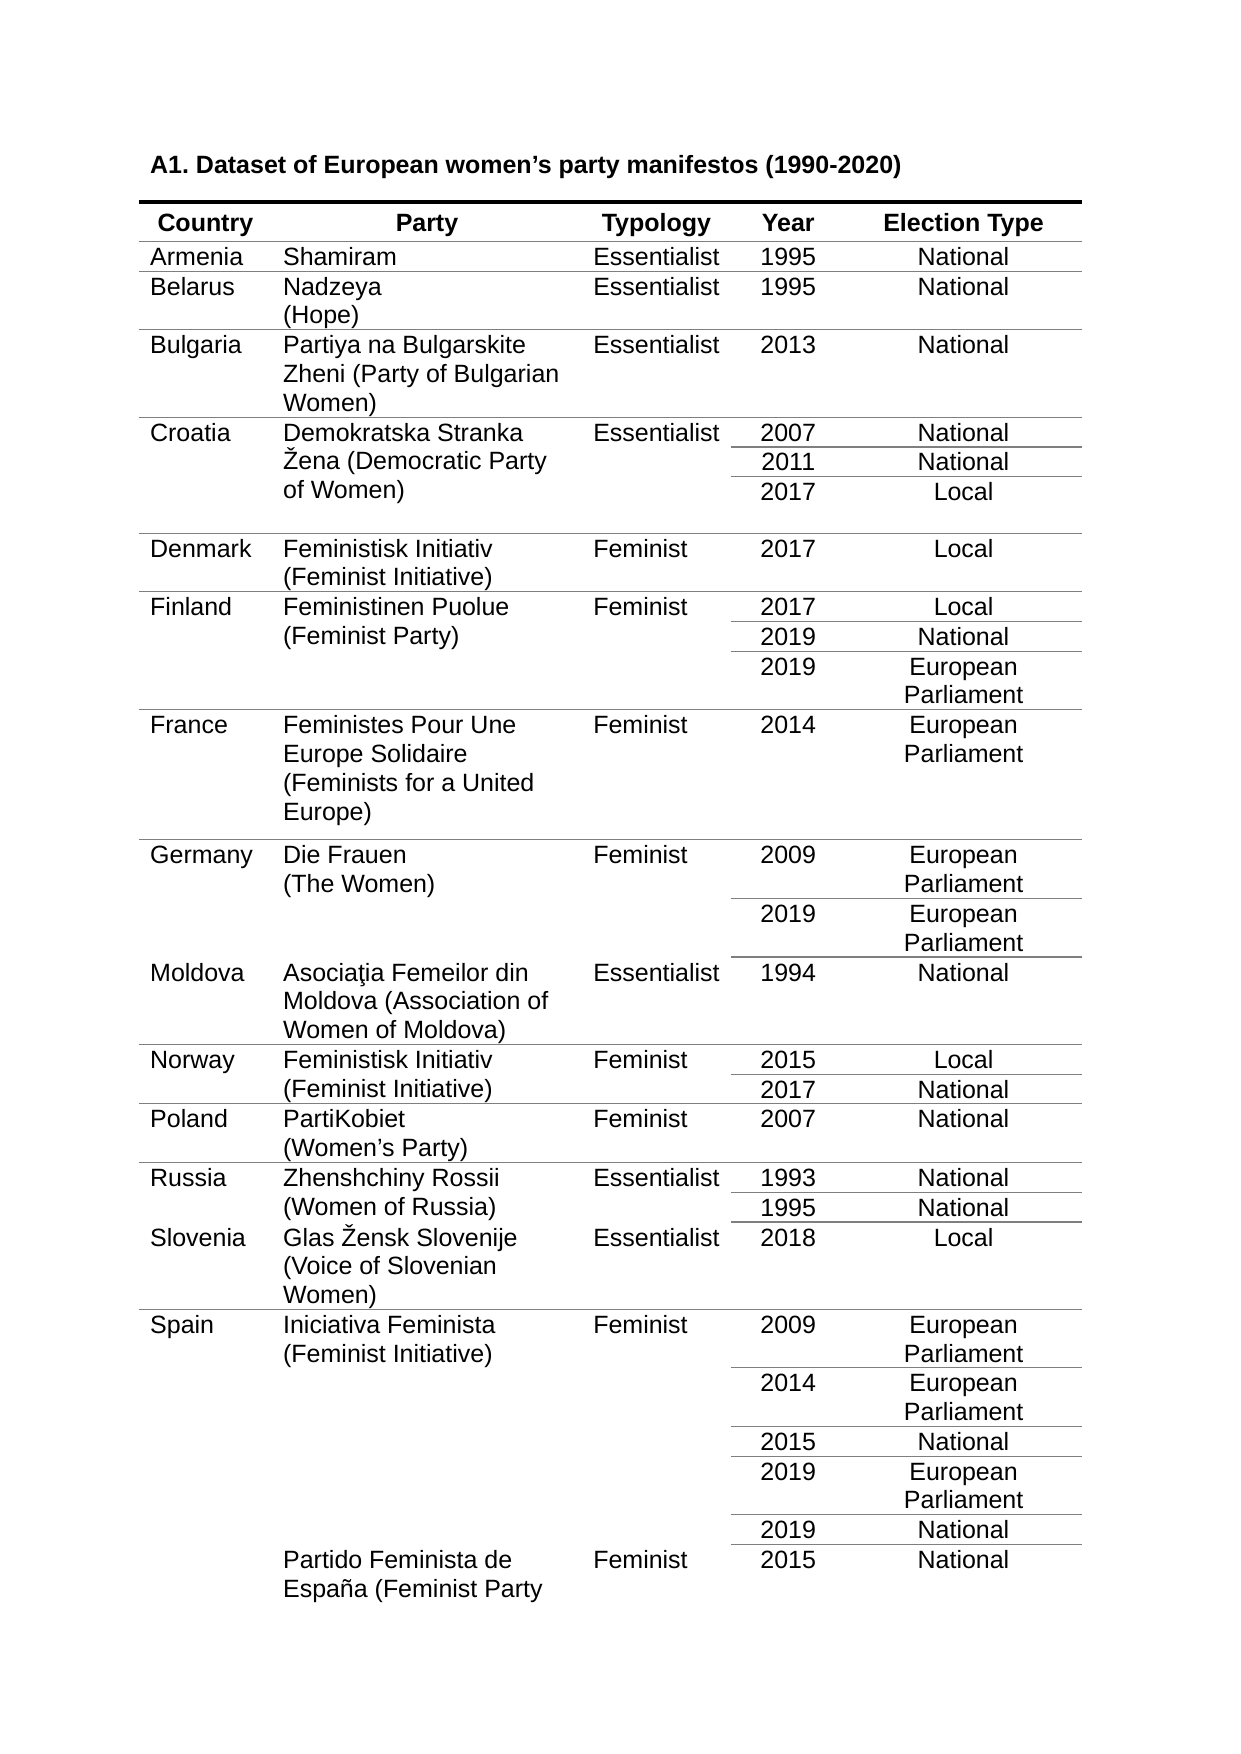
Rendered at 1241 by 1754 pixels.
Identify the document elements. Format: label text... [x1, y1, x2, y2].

table_cell 2017 [731, 477, 845, 533]
table_cell Bulgaria [139, 330, 272, 417]
table_cell National [845, 418, 1082, 446]
table_cell Finland [139, 592, 272, 709]
table_cell European Parliament [845, 1368, 1082, 1426]
table_cell 2015 [731, 1427, 845, 1456]
table_cell France [139, 710, 272, 839]
table_cell 2013 [731, 330, 845, 417]
table_cell Essentialist [582, 1221, 731, 1309]
table_cell 2015 [731, 1545, 845, 1602]
table_cell Feminist [582, 534, 731, 591]
table_cell Armenia [139, 242, 272, 271]
table_cell Feminist [582, 592, 731, 709]
table_cell European Parliament [845, 1457, 1082, 1514]
table_cell Essentialist [582, 242, 731, 271]
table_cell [272, 1544, 582, 1602]
table_cell Local [845, 477, 1082, 533]
table_cell 1995 [731, 242, 845, 271]
table_header Country [139, 204, 272, 241]
table_cell National [845, 1104, 1082, 1162]
table_header Party [272, 204, 582, 241]
table_cell Russia [139, 1163, 272, 1221]
table_cell 2018 [731, 1223, 845, 1309]
table_cell 1995 [731, 272, 845, 329]
table_cell National [845, 1427, 1082, 1456]
table_cell 2017 [731, 534, 845, 591]
table_cell Feminist [582, 1045, 731, 1103]
table_cell Asociaţia Femeilor din Moldova (Association of Women of Moldova) [272, 956, 582, 1044]
table_cell 2009 [731, 840, 845, 898]
table_cell Feministes Pour Une Europe Solidaire (Feminists for a United Europe) [272, 710, 582, 839]
table_cell Feminist [582, 1544, 731, 1602]
table_cell Germany [139, 840, 272, 956]
table_cell Slovenia [139, 1221, 272, 1309]
table_cell Belarus [139, 272, 272, 329]
table_cell 1994 [731, 958, 845, 1044]
table_header Year [731, 204, 845, 241]
table_cell 2009 [731, 1310, 845, 1367]
table_cell Croatia [139, 418, 272, 533]
table_cell 2019 [731, 1515, 845, 1544]
table_cell 2007 [731, 418, 845, 446]
table_cell National [845, 330, 1082, 417]
table_cell Feminist [582, 1104, 731, 1162]
table_cell Denmark [139, 534, 272, 591]
table_cell Partiya na Bulgarskite Zheni (Party of Bulgarian Women) [272, 330, 582, 417]
table_cell Iniciativa Feminista (Feminist Initiative) [272, 1310, 582, 1544]
table_cell 2019 [731, 622, 845, 651]
table_cell Local [845, 1223, 1082, 1309]
table_cell National [845, 1075, 1082, 1103]
table_cell National [845, 1163, 1082, 1192]
table_header Typology [582, 204, 731, 241]
table_cell 2014 [731, 1368, 845, 1426]
table_cell National [845, 1193, 1082, 1221]
table_cell Norway [139, 1045, 272, 1103]
table_cell Zhenshchiny Rossii (Women of Russia) [272, 1163, 582, 1221]
table_cell National [845, 272, 1082, 329]
table_cell Essentialist [582, 330, 731, 417]
table_cell National [845, 622, 1082, 651]
table_cell National [845, 242, 1082, 271]
table_cell National [845, 1515, 1082, 1544]
table_cell 2019 [731, 899, 845, 956]
table_cell 1993 [731, 1163, 845, 1192]
table_cell 2017 [731, 592, 845, 621]
table_cell European Parliament [845, 840, 1082, 898]
table_cell Spain [139, 1310, 272, 1602]
text A1. Dataset of European women’s party manifestos (1990-2020) [150, 150, 1090, 179]
table_cell Nadzeya (Hope) [272, 272, 582, 329]
table_cell Die Frauen (The Women) [272, 840, 582, 956]
table_cell 2015 [731, 1045, 845, 1073]
table_cell Essentialist [582, 272, 731, 329]
table_cell 2019 [731, 1457, 845, 1514]
table_cell 1995 [731, 1193, 845, 1221]
table_cell 2014 [731, 710, 845, 839]
table_cell Glas Žensk Slovenije (Voice of Slovenian Women) [272, 1221, 582, 1309]
table_cell 2019 [731, 652, 845, 709]
table_cell 2007 [731, 1104, 845, 1162]
table_cell Shamiram [272, 242, 582, 271]
table_cell National [845, 448, 1082, 476]
table_cell Demokratska Stranka Žena (Democratic Party of Women) [272, 418, 582, 533]
table_cell Feminist [582, 1310, 731, 1544]
table_cell Essentialist [582, 418, 731, 533]
table_cell Feministisk Initiativ (Feminist Initiative) [272, 534, 582, 591]
table_cell 2011 [731, 448, 845, 476]
table_cell Feminist [582, 840, 731, 956]
table_cell Feminist [582, 710, 731, 839]
table_cell Local [845, 1045, 1082, 1073]
table_cell National [845, 958, 1082, 1044]
table_cell European Parliament [845, 652, 1082, 709]
table_cell Feministinen Puolue (Feminist Party) [272, 592, 582, 709]
table_cell National [845, 1545, 1082, 1602]
table_cell 2017 [731, 1075, 845, 1103]
table_cell European Parliament [845, 710, 1082, 839]
table_cell Moldova [139, 956, 272, 1044]
table_cell Feministisk Initiativ (Feminist Initiative) [272, 1045, 582, 1103]
table_cell Essentialist [582, 956, 731, 1044]
table_cell European Parliament [845, 899, 1082, 956]
table_cell Essentialist [582, 1163, 731, 1221]
table_cell PartiKobiet (Women’s Party) [272, 1104, 582, 1162]
table_cell Local [845, 534, 1082, 591]
table_cell Local [845, 592, 1082, 621]
table_cell Poland [139, 1104, 272, 1162]
table_cell European Parliament [845, 1310, 1082, 1367]
table_header Election Type [845, 204, 1082, 241]
